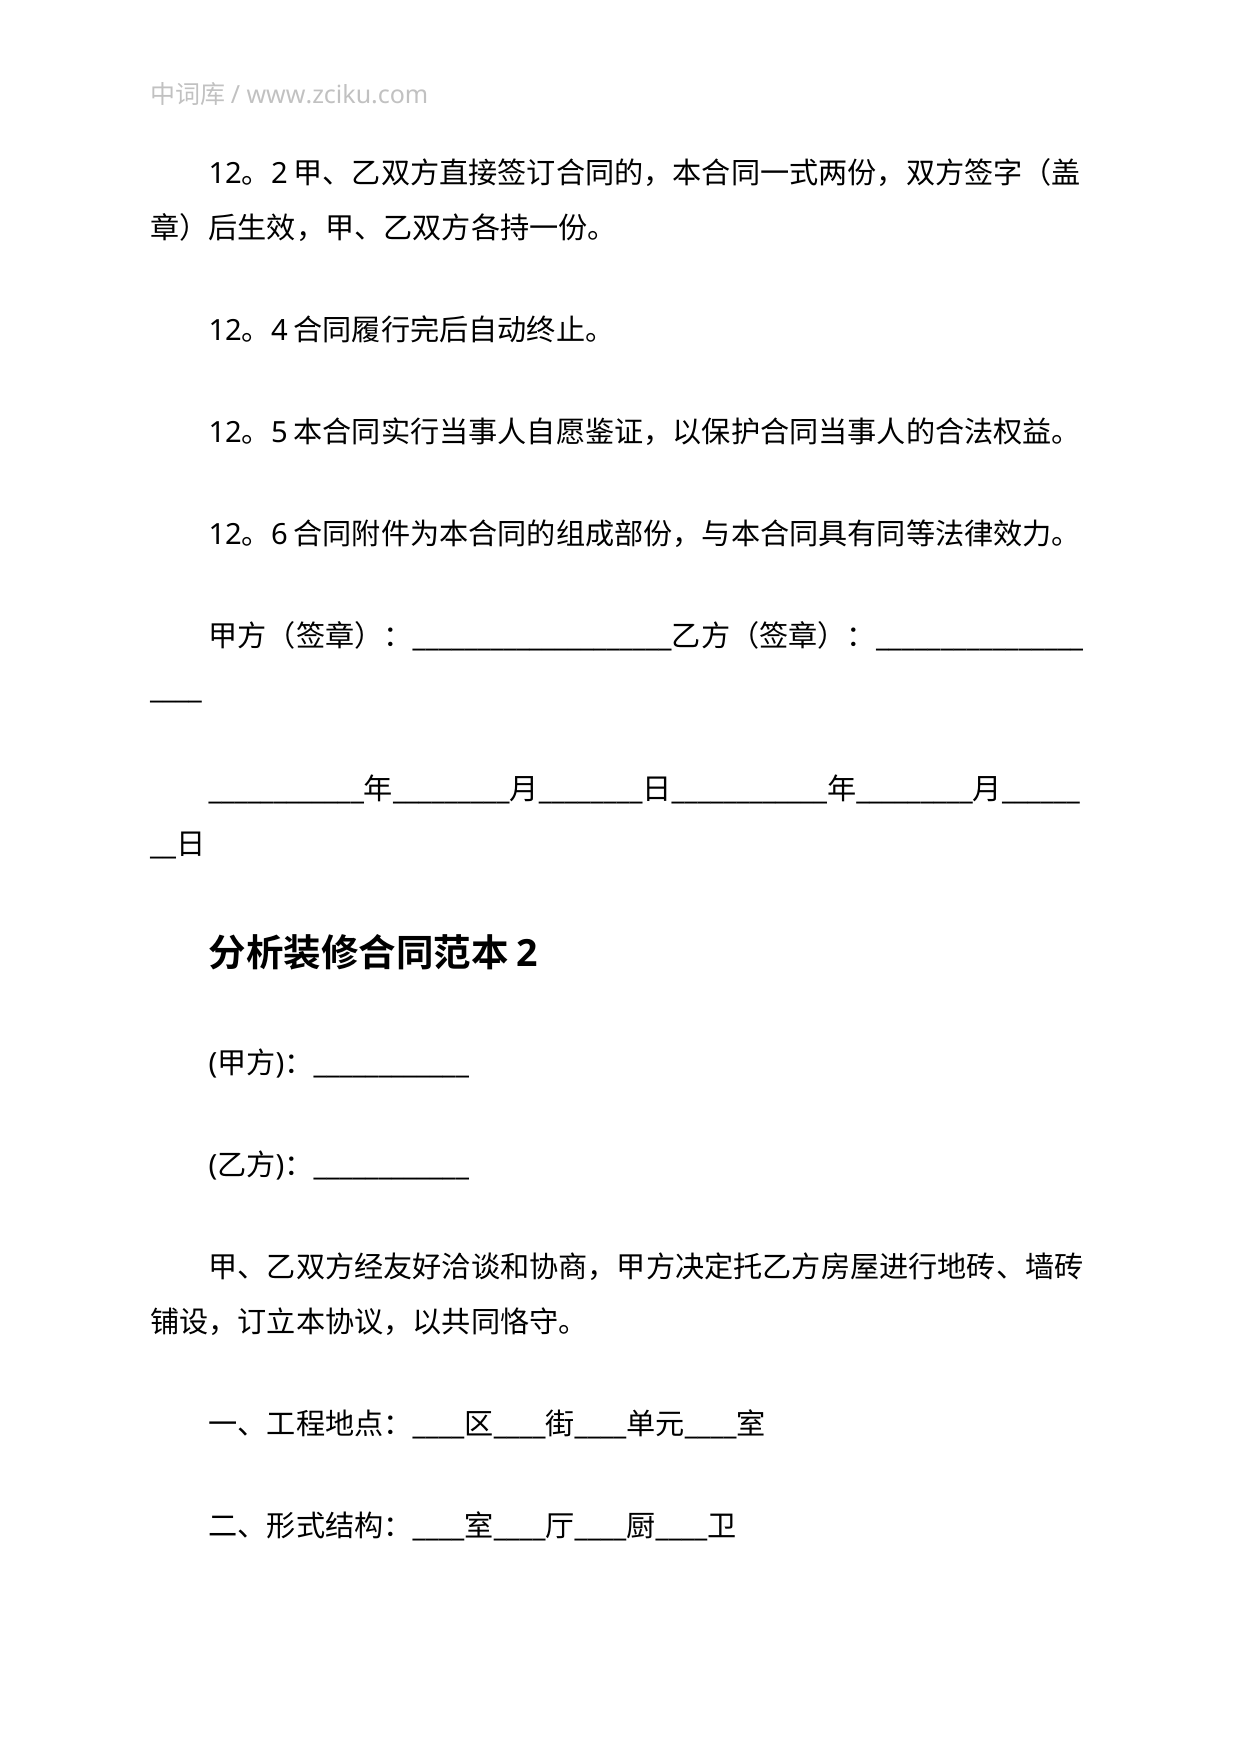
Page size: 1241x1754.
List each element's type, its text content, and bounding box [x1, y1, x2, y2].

text (乙方)：____________ [150, 1142, 1090, 1184]
text 12。5本合同实行当事人自愿鉴证，以保护合同当事人的合法权益。 [150, 409, 1090, 451]
text 甲方（签章）：____________________乙方（签章）：____________________ [150, 613, 1090, 707]
text ____________年_________月________日____________年_________月________日 [150, 765, 1090, 863]
text 12。6合同附件为本合同的组成部份，与本合同具有同等法律效力。 [150, 511, 1090, 553]
text 一、工程地点：____区____街____单元____室 [150, 1401, 1090, 1443]
text 12。4合同履行完后自动终止。 [150, 307, 1090, 349]
text 二、形式结构：____室____厅____厨____卫 [150, 1503, 1090, 1545]
text 甲、乙双方经友好洽谈和协商，甲方决定托乙方房屋进行地砖、墙砖铺设，订立本协议，以共同恪守。 [150, 1244, 1090, 1341]
text (甲方)：____________ [150, 1040, 1090, 1082]
text 12。2甲、乙双方直接签订合同的，本合同一式两份，双方签字（盖章）后生效，甲、乙双方各持一份。 [150, 150, 1090, 247]
text 分析装修合同范本2 [150, 922, 1090, 977]
